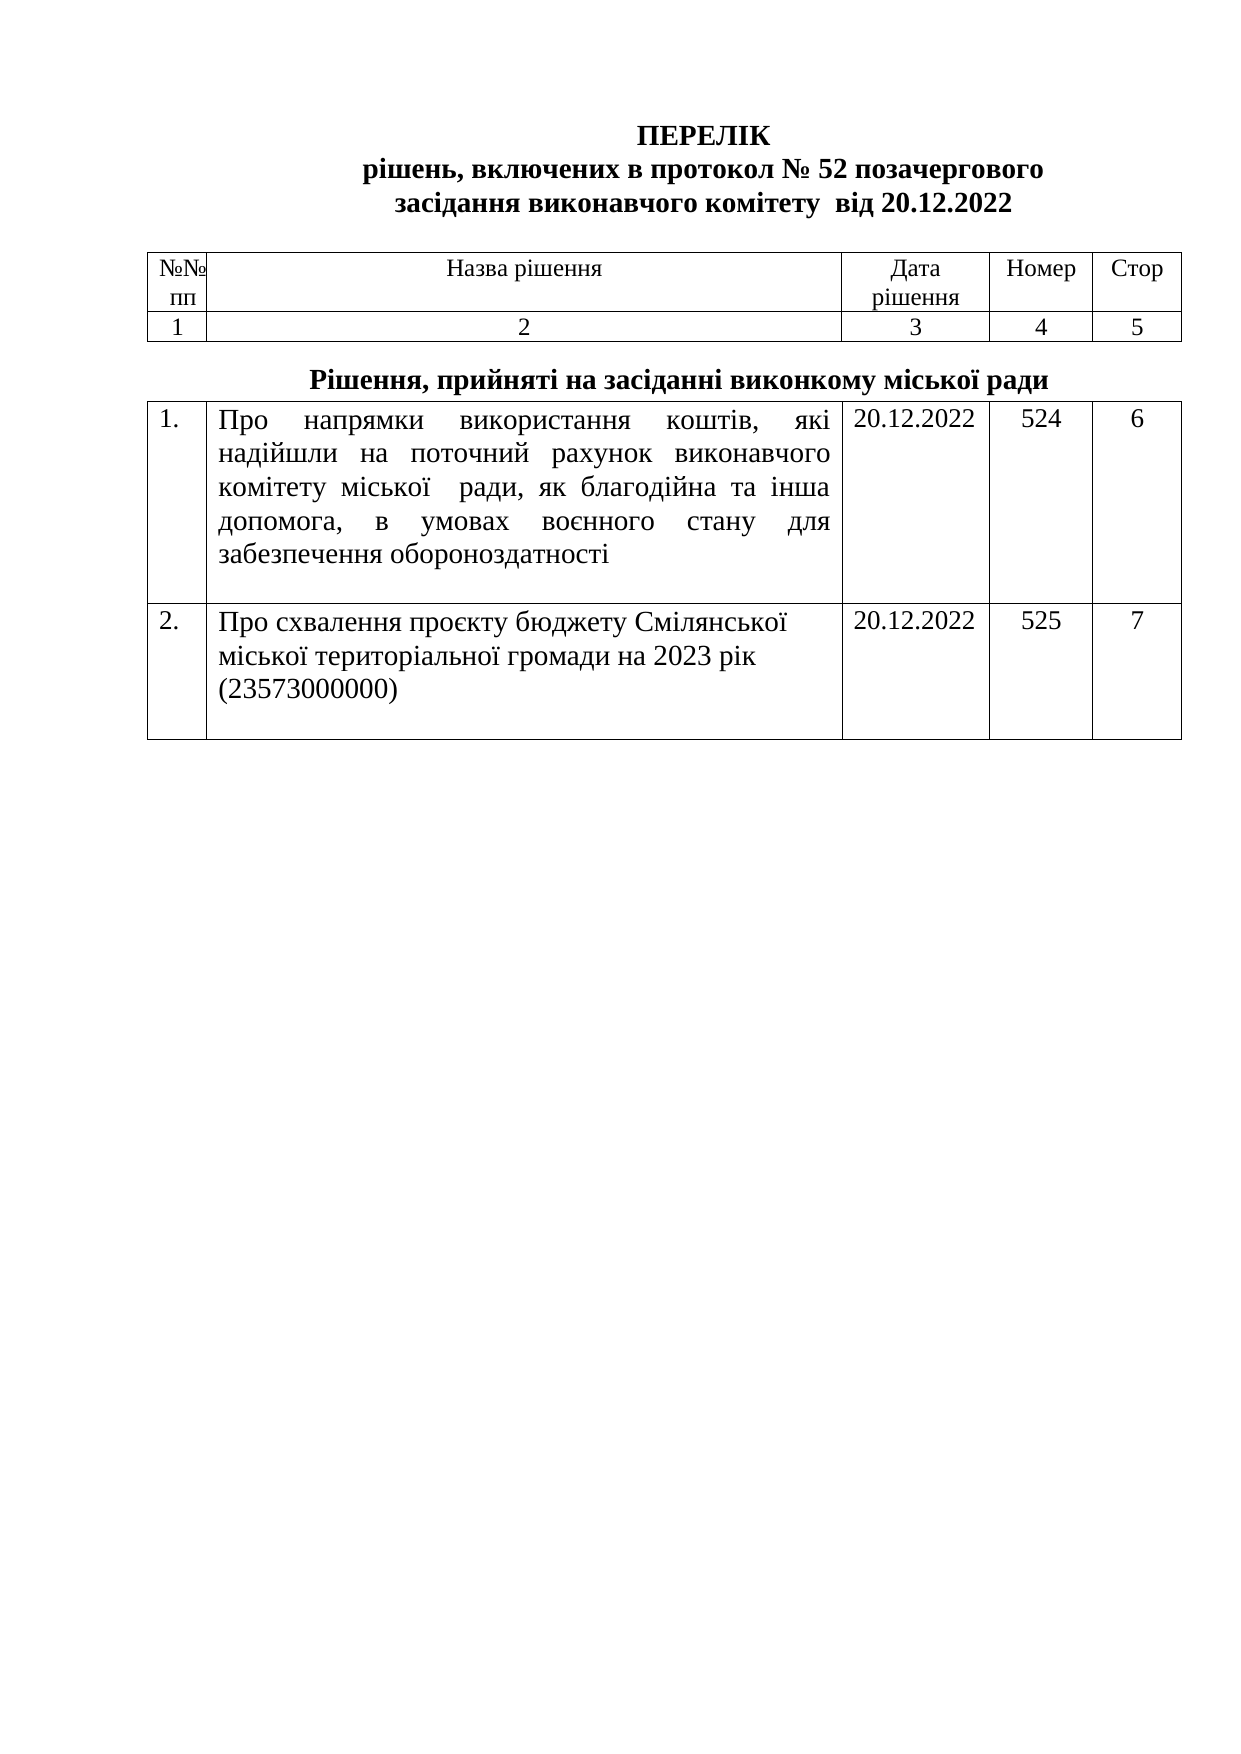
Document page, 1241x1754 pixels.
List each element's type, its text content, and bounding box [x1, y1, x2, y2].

table_cell Про схвалення проєкту бюджету Смілянської міської територіальної громади на 2023 рік (23573000000) [207, 604, 842, 738]
table_cell 20.12.2022 [843, 604, 989, 738]
table_cell 2. [148, 604, 206, 738]
text засідання виконавчого комітету від 20.12.2022 [177, 185, 1229, 219]
table_header 1. [148, 402, 206, 603]
table_cell 1 [148, 312, 206, 341]
table_cell 5 [1093, 312, 1181, 341]
table_header Назва рішення [207, 253, 841, 311]
table_cell 525 [990, 604, 1092, 738]
table_header Про напрямки використання коштів, які надійшли на поточний рахунок виконавчого комітету міської ради, як благодійна та інша допомога, в умовах воєнного стану для забезпечення обороноздатності [207, 402, 842, 603]
table_cell 4 [990, 312, 1092, 341]
text ПЕРЕЛІК [177, 118, 1229, 152]
table_cell 7 [1093, 604, 1181, 738]
table_cell 3 [842, 312, 989, 341]
table_header 6 [1093, 402, 1181, 603]
subtitle Рішення, прийняті на засіданні виконкому міської ради [177, 362, 1181, 396]
table_header №№ пп [148, 253, 206, 311]
table_header 524 [990, 402, 1092, 603]
table_header Стор [1093, 253, 1181, 311]
table_cell 2 [207, 312, 841, 341]
table_header 20.12.2022 [843, 402, 989, 603]
table_header Номер [990, 253, 1092, 311]
text рішень, включених в протокол № 52 позачергового [177, 152, 1229, 185]
table_header Дата рішення [842, 253, 989, 311]
